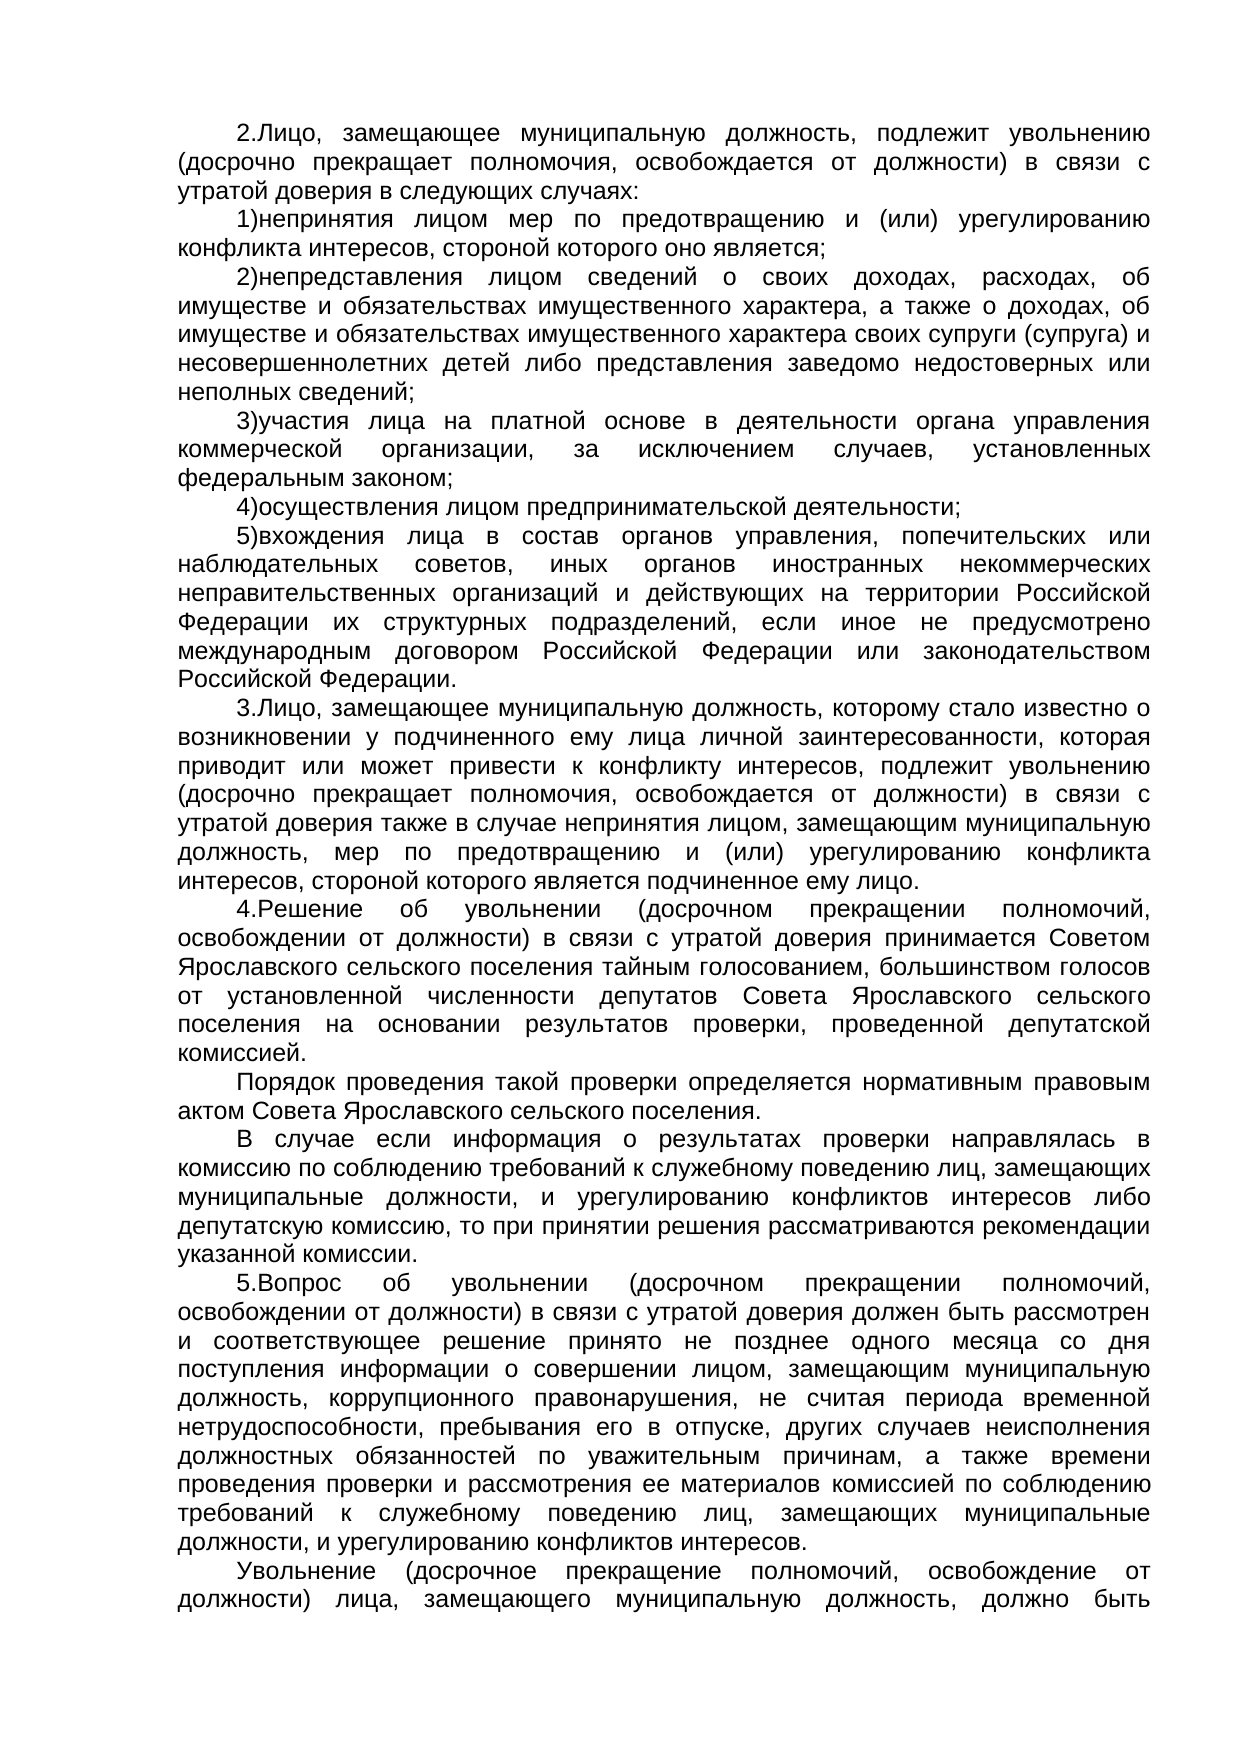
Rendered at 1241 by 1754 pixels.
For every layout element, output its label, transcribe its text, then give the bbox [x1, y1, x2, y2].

text 4)осуществления лицом предпринимательской деятельности; [177, 492, 1152, 521]
text В случае если информация о результатах проверки направлялась в комиссию по соблюдению требований к служебному поведению лиц, замещающих муниципальные должности, и урегулированию конфликтов интересов либо депутатскую комиссию, то при принятии решения рассматриваются рекомендации указанной комиссии. [177, 1124, 1152, 1268]
text 3.Лицо, замещающее муниципальную должность, которому стало известно о возникновении у подчиненного ему лица личной заинтересованности, которая приводит или может привести к конфликту интересов, подлежит увольнению (досрочно прекращает полномочия, освобождается от должности) в связи с утратой доверия также в случае непринятия лицом, замещающим муниципальную должность, мер по предотвращению и (или) урегулированию конфликта интересов, стороной которого является подчиненное ему лицо. [177, 693, 1152, 894]
text 1)непринятия лицом мер по предотвращению и (или) урегулированию конфликта интересов, стороной которого оно является; [177, 204, 1152, 262]
text 2.Лицо, замещающее муниципальную должность, подлежит увольнению (досрочно прекращает полномочия, освобождается от должности) в связи с утратой доверия в следующих случаях: [177, 118, 1152, 204]
text 5.Вопрос об увольнении (досрочном прекращении полномочий, освобождении от должности) в связи с утратой доверия должен быть рассмотрен и соответствующее решение принято не позднее одного месяца со дня поступления информации о совершении лицом, замещающим муниципальную должность, коррупционного правонарушения, не считая периода временной нетрудоспособности, пребывания его в отпуске, других случаев неисполнения должностных обязанностей по уважительным причинам, а также времени проведения проверки и рассмотрения ее материалов комиссией по соблюдению требований к служебному поведению лиц, замещающих муниципальные должности, и урегулированию конфликтов интересов. [177, 1268, 1152, 1556]
text 5)вхождения лица в состав органов управления, попечительских или наблюдательных советов, иных органов иностранных некоммерческих неправительственных организаций и действующих на территории Российской Федерации их структурных подразделений, если иное не предусмотрено международным договором Российской Федерации или законодательством Российской Федерации. [177, 521, 1152, 693]
text 2)непредставления лицом сведений о своих доходах, расходах, об имуществе и обязательствах имущественного характера, а также о доходах, об имуществе и обязательствах имущественного характера своих супруги (супруга) и несовершеннолетних детей либо представления заведомо недостоверных или неполных сведений; [177, 262, 1152, 406]
text 3)участия лица на платной основе в деятельности органа управления коммерческой организации, за исключением случаев, установленных федеральным законом; [177, 406, 1152, 492]
text Порядок проведения такой проверки определяется нормативным правовым актом Совета Ярославского сельского поселения. [177, 1067, 1152, 1124]
text 4.Решение об увольнении (досрочном прекращении полномочий, освобождении от должности) в связи с утратой доверия принимается Советом Ярославского сельского поселения тайным голосованием, большинством голосов от установленной численности депутатов Совета Ярославского сельского поселения на основании результатов проверки, проведенной депутатской комиссией. [177, 894, 1152, 1067]
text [177, 1556, 1152, 1613]
